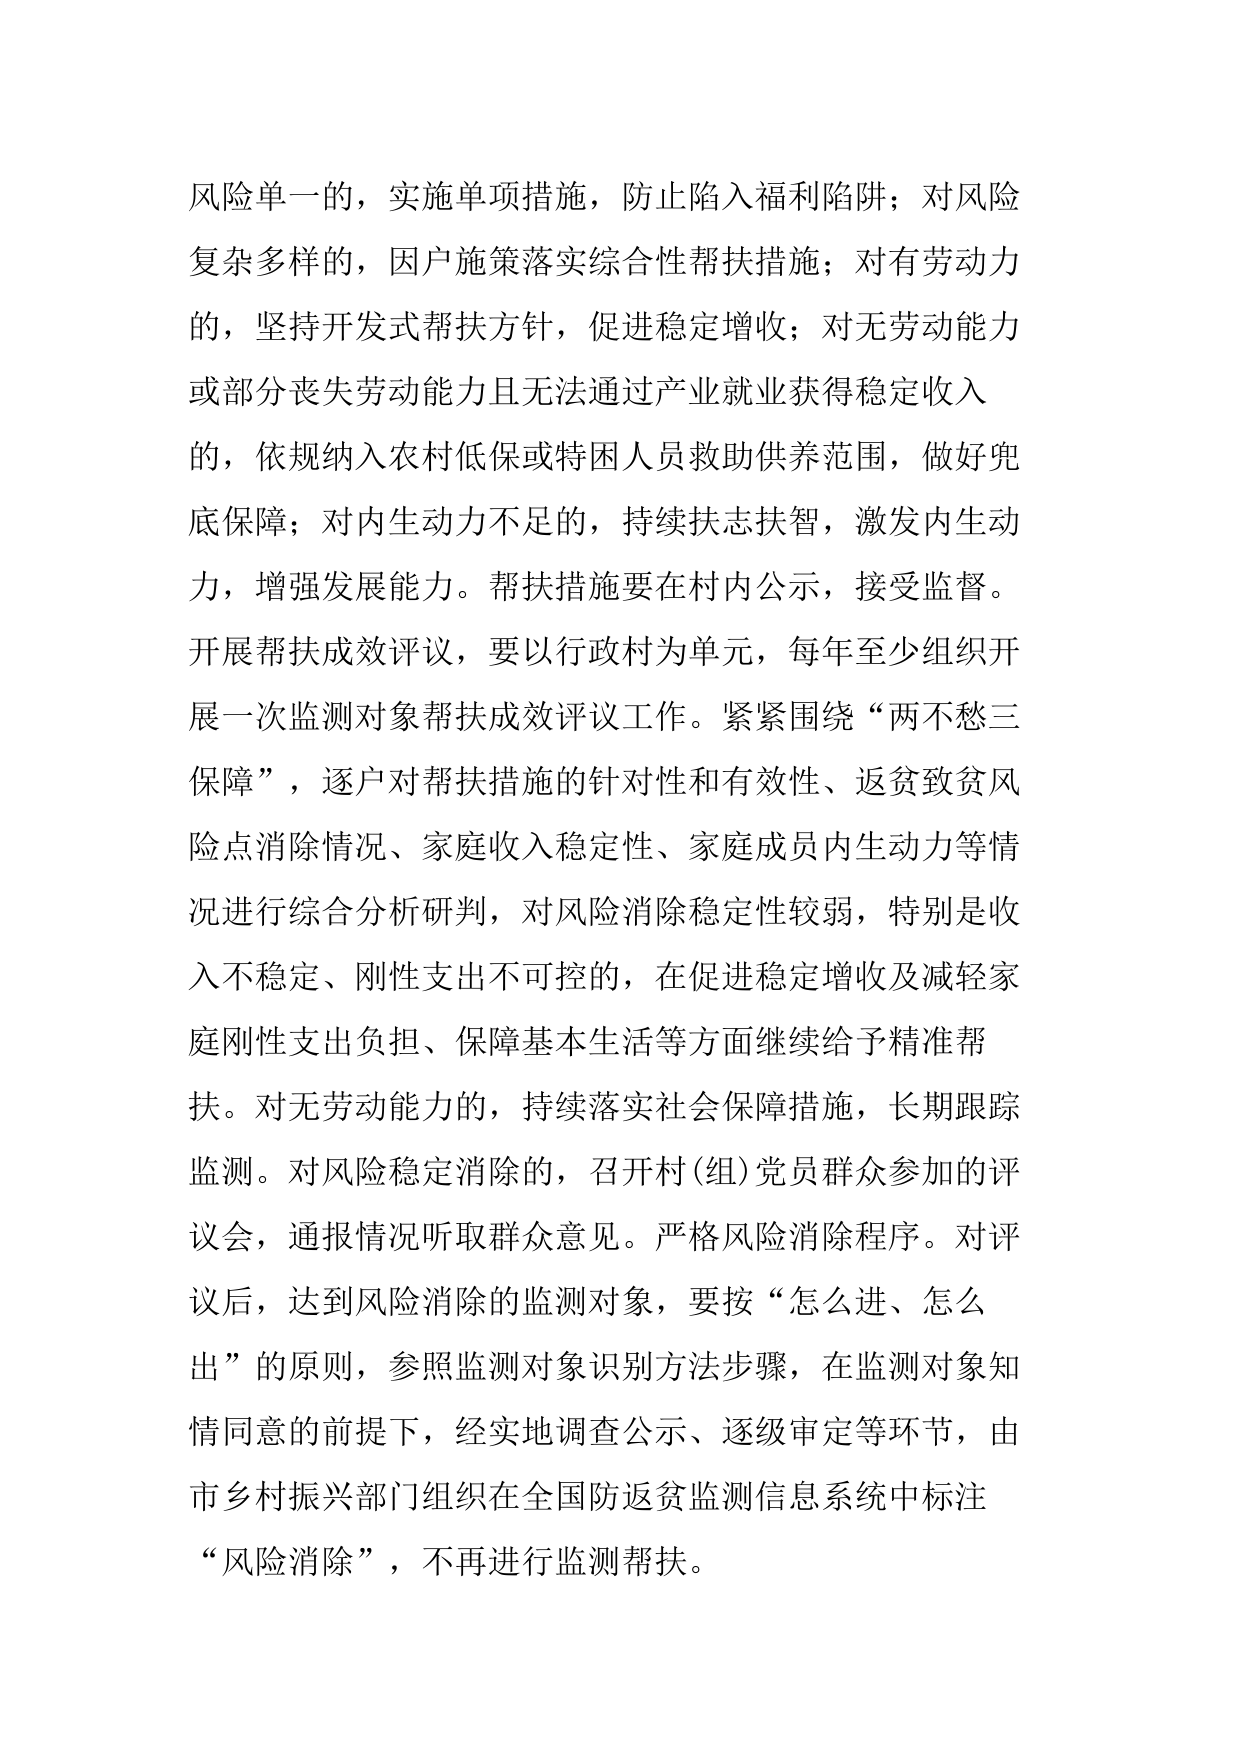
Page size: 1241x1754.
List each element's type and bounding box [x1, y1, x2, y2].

list [187, 162, 1053, 1592]
